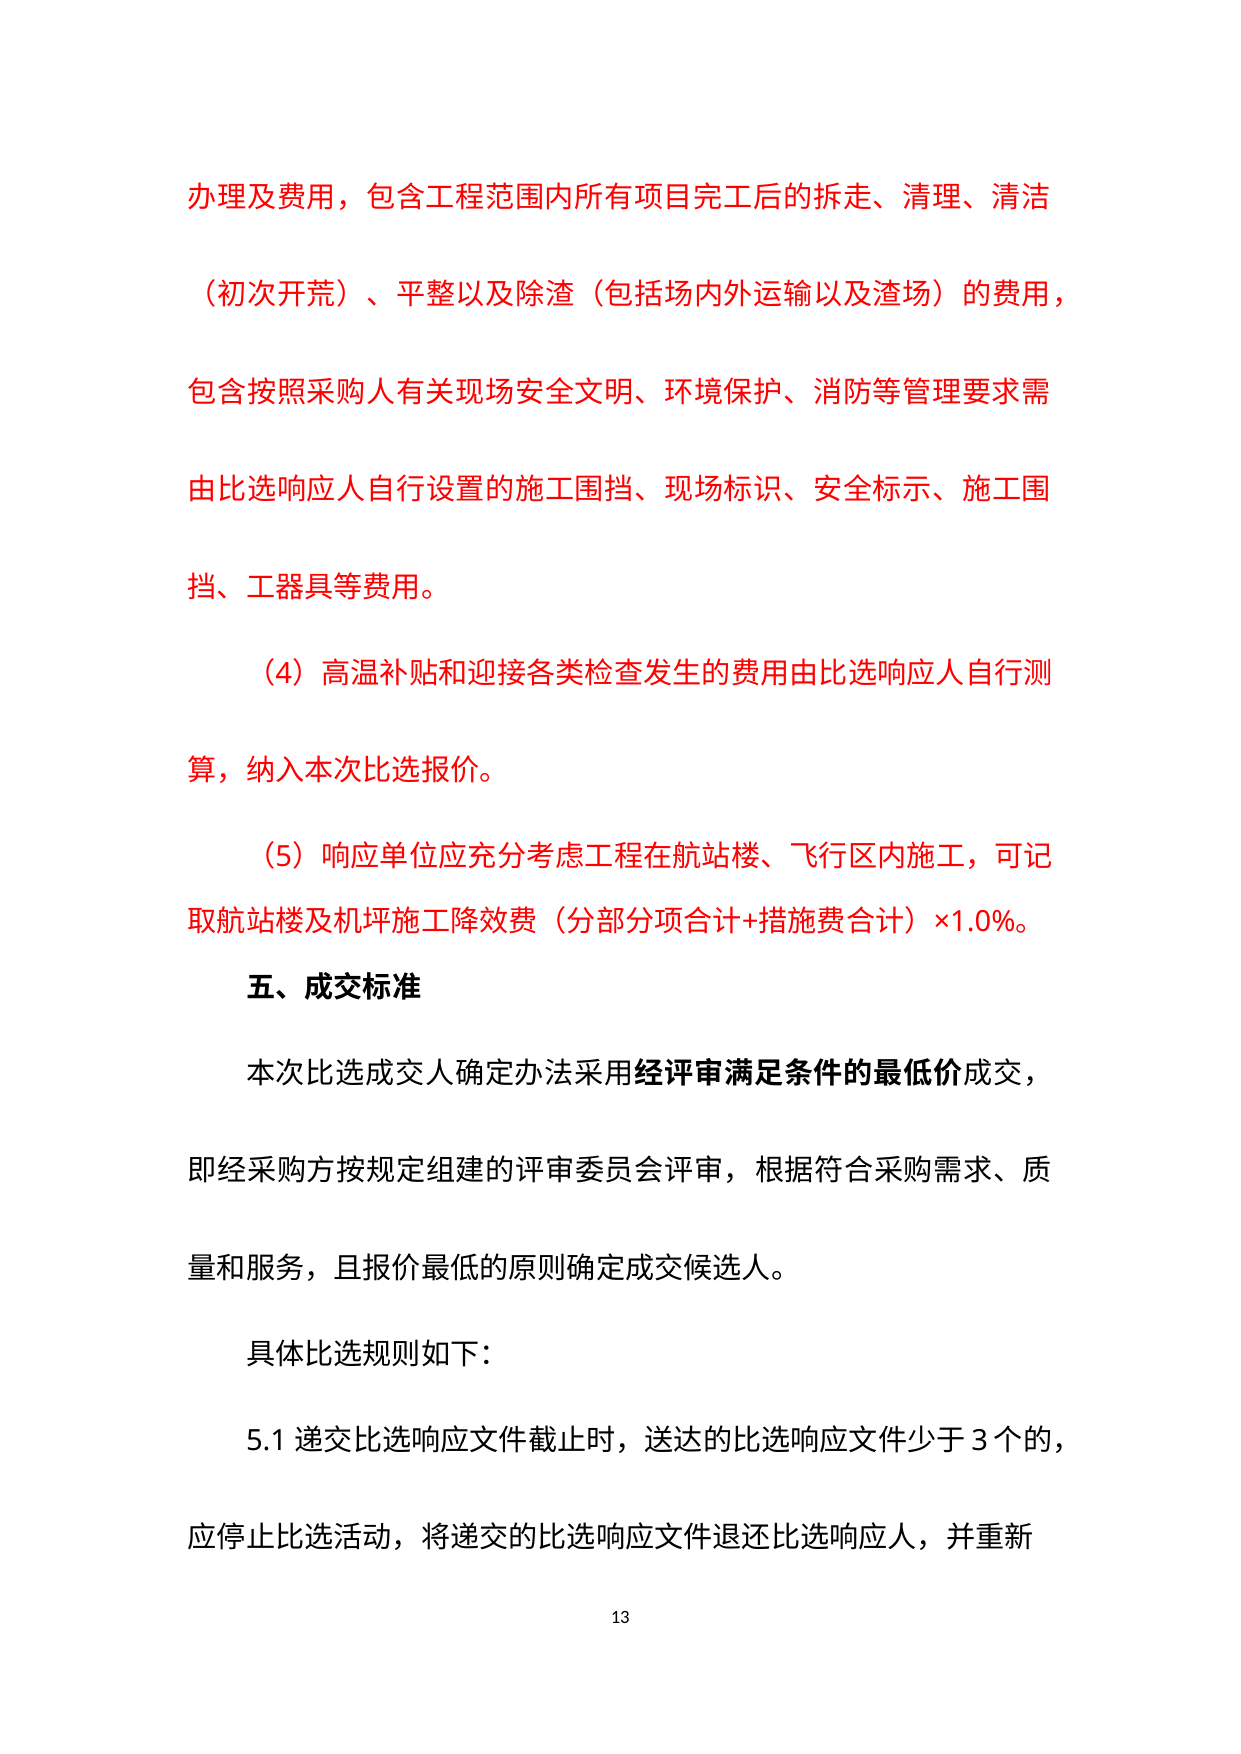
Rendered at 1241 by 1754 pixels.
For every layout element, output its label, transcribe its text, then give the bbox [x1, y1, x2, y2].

text （5）响应单位应充分考虑工程在航站楼、飞行区内施工，可记取航站楼及机坪施工降效费（分部分项合计+措施费合计）×1.0%。 [187, 822, 1053, 952]
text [187, 1405, 1053, 1568]
text 本次比选成交人确定办法采用经评审满足条件的最低价成交，即经采购方按规定组建的评审委员会评审，根据符合采购需求、质量和服务，且报价最低的原则确定成交候选人。 [187, 1038, 1053, 1298]
text 具体比选规则如下： [187, 1319, 1053, 1384]
text 五、成交标准 [187, 952, 1053, 1017]
text （4）高温补贴和迎接各类检查发生的费用由比选响应人自行测算，纳入本次比选报价。 [187, 638, 1053, 801]
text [187, 162, 1053, 617]
